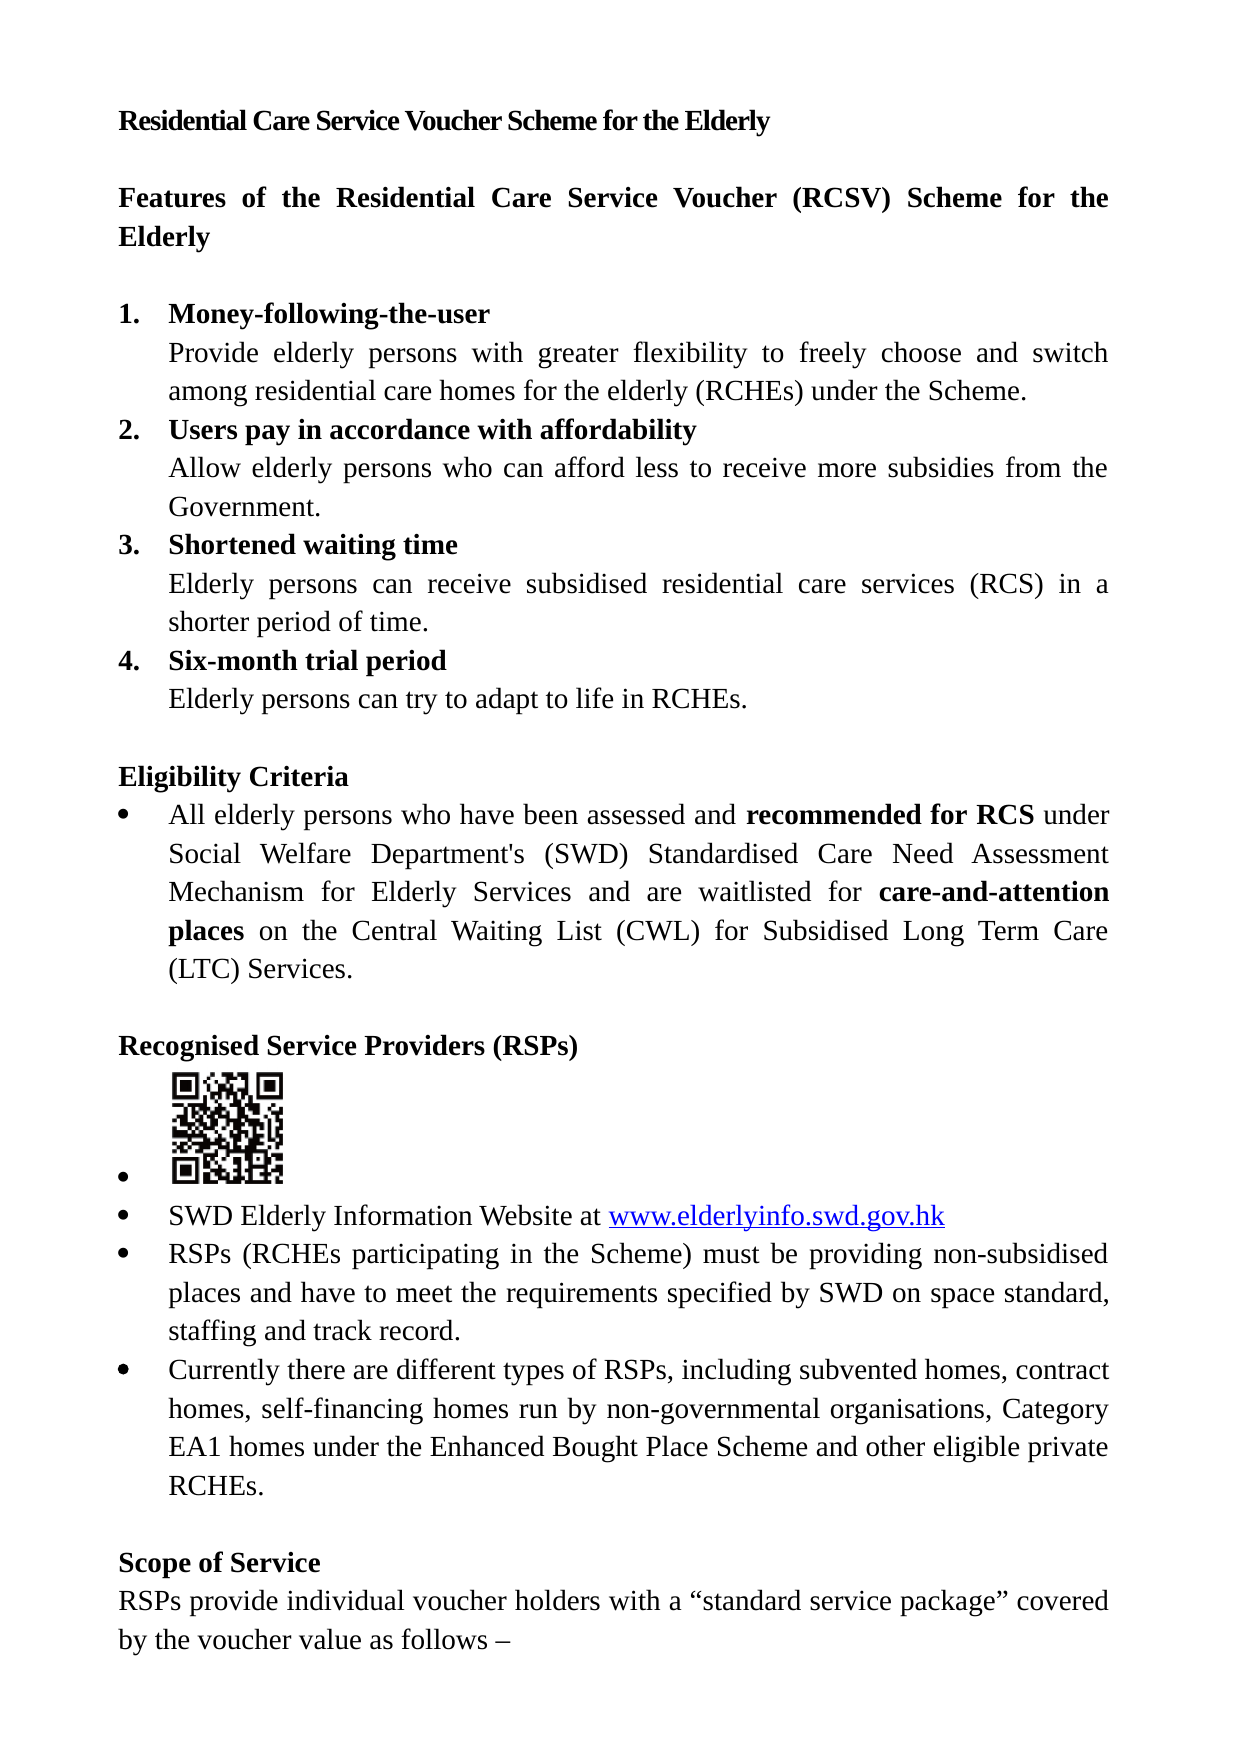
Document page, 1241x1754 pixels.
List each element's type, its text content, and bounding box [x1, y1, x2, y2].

list Shortened waiting time [118, 527, 1110, 561]
list Users pay in accordance with affordability [118, 412, 1110, 445]
text Provide elderly persons with greater flexibility to freely choose and switch among residential care homes for the elderly (RCHEs) under the Scheme. [168, 335, 1110, 407]
text Features of the Residential Care Service Voucher (RCSV) Scheme for the Elderly [118, 181, 1110, 253]
list SWD Elderly Information Website at www.elderlyinfo.swd.gov.hk [118, 1198, 1110, 1231]
list All elderly persons who have been assessed and recommended for RCS under Social Welfare Department's (SWD) Standardised Care Need Assessment Mechanism for Elderly Services and are waitlisted for care-and-attention places on the Central Waiting List (CWL) for Subsidised Long Term Care (LTC) Services. [118, 797, 1110, 985]
text Scope of Service [118, 1545, 1110, 1578]
text Recognised Service Providers (RSPs) [118, 1028, 1110, 1062]
text Elderly persons can receive subsidised residential care services (RCS) in a shorter period of time. [168, 566, 1110, 638]
list RSPs (RCHEs participating in the Scheme) must be providing non-subsidised places and have to meet the requirements specified by SWD on space standard, staffing and track record. [118, 1236, 1110, 1347]
text RSPs provide individual voucher holders with a “standard service package” covered by the voucher value as follows – [118, 1583, 1110, 1656]
text Allow elderly persons who can afford less to receive more subsidies from the Government. [168, 450, 1110, 522]
text Eligibility Criteria [118, 759, 1110, 792]
list Six-month trial period [118, 643, 1110, 677]
list Money-following-the-user [118, 296, 1110, 330]
text Residential Care Service Voucher Scheme for the Elderly [118, 103, 1110, 137]
list Currently there are different types of RSPs, including subvented homes, contract homes, self-financing homes run by non-governmental organisations, Category EA1 homes under the Enhanced Bought Place Scheme and other eligible private RCHEs. [118, 1352, 1110, 1501]
picture [168, 1067, 287, 1188]
text Elderly persons can try to adapt to life in RCHEs. [168, 682, 1110, 715]
